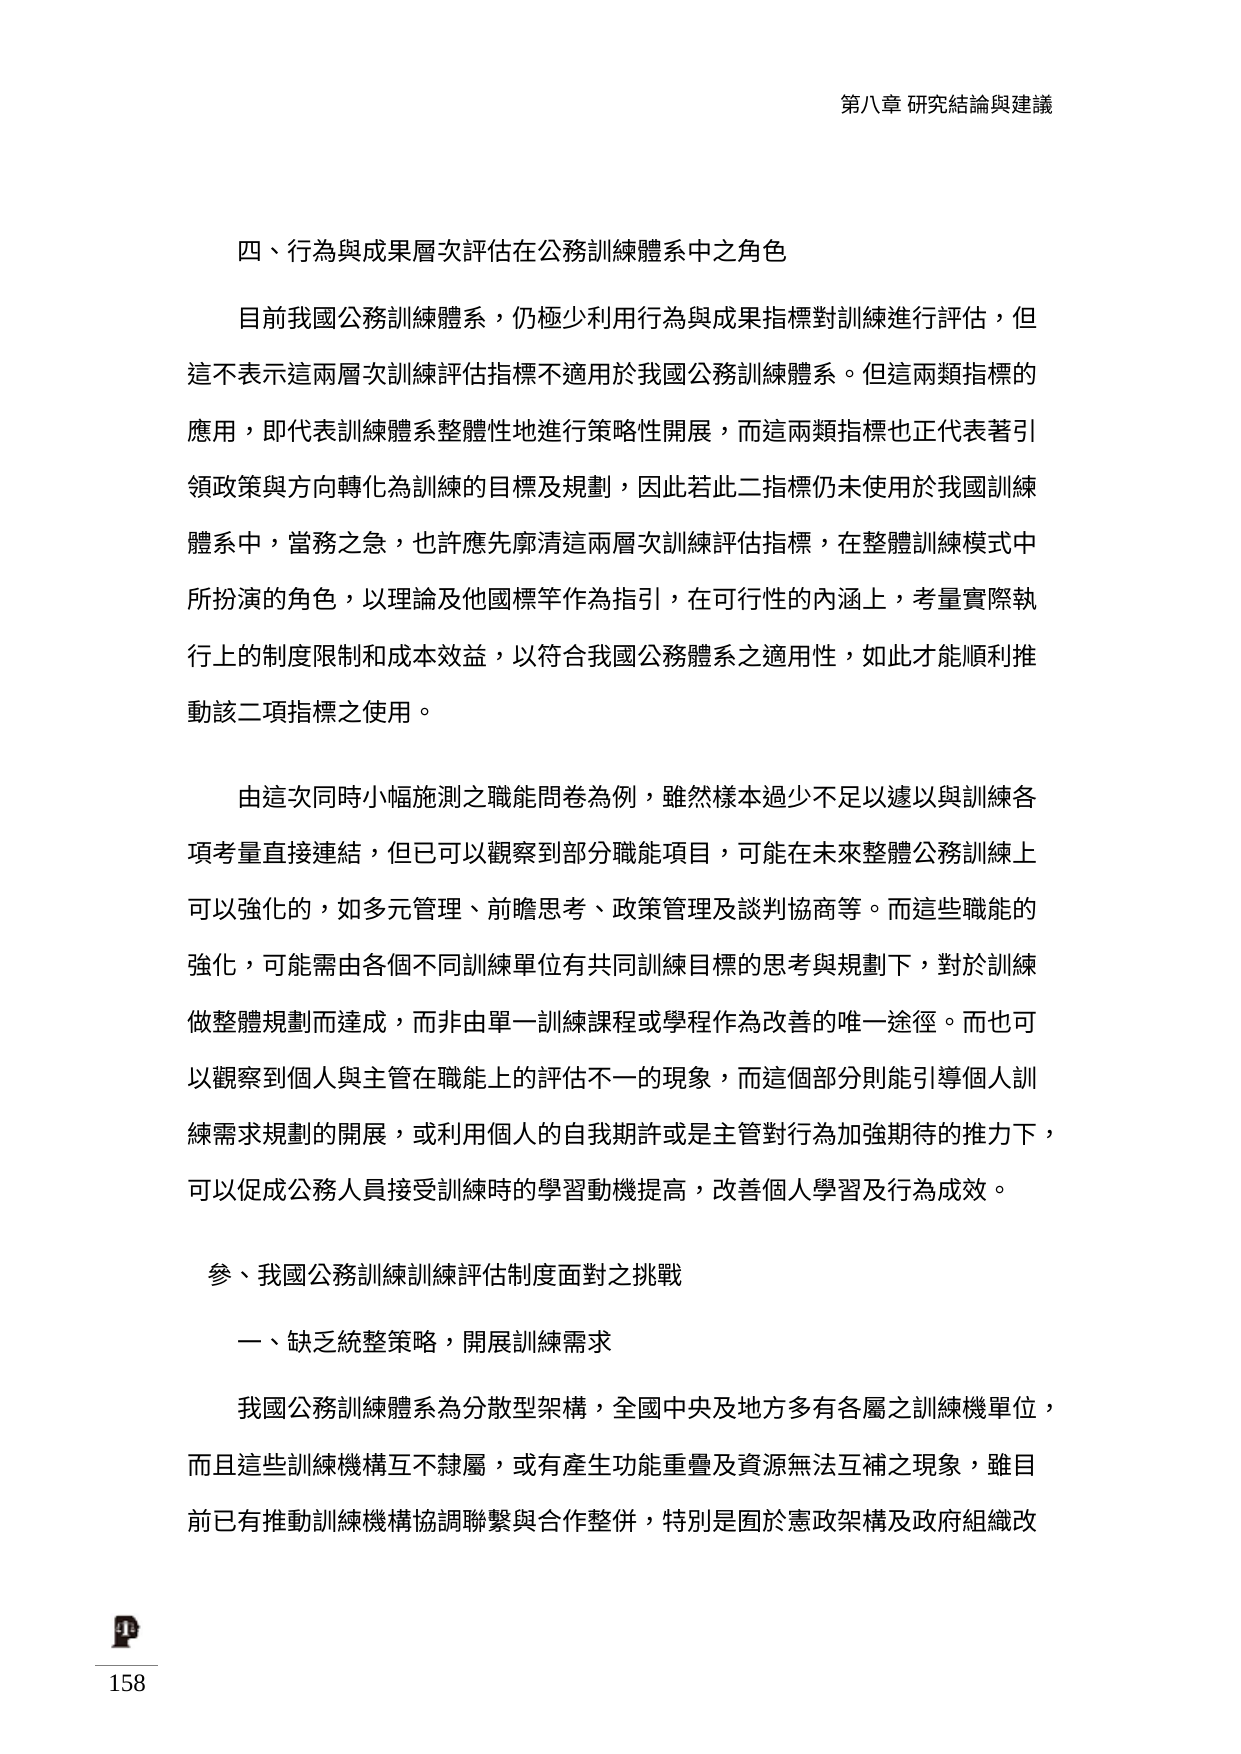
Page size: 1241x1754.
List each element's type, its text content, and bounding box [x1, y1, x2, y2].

text 目前我國公務訓練體系，仍極少利用行為與成果指標對訓練進行評估，但這不表示這兩層次訓練評估指標不適用於我國公務訓練體系。但這兩類指標的應用，即代表訓練體系整體性地進行策略性開展，而這兩類指標也正代表著引領政策與方向轉化為訓練的目標及規劃，因此若此二指標仍未使用於我國訓練體系中，當務之急，也許應先廓清這兩層次訓練評估指標，在整體訓練模式中所扮演的角色，以理論及他國標竿作為指引，在可行性的內涵上，考量實際執行上的制度限制和成本效益，以符合我國公務體系之適用性，如此才能順利推動該二項指標之使用。 [187, 298, 1053, 729]
list 一、缺乏統整策略，開展訓練需求 [237, 1322, 1053, 1359]
list 我國公務訓練體系為分散型架構，全國中央及地方多有各屬之訓練機單位，而且這些訓練機構互不隸屬，或有產生功能重疊及資源無法互補之現象，雖目前已有推動訓練機構協調聯繫與合作整併，特別是囿於憲政架構及政府組織改造之工程浩大，在實際推動上仍受限於現實困難，無法一蹴可幾。 [187, 1388, 1053, 1538]
text 參、我國公務訓練訓練評估制度面對之挑戰 [187, 1255, 1053, 1292]
text 由這次同時小幅施測之職能問卷為例，雖然樣本過少不足以遽以與訓練各項考量直接連結，但已可以觀察到部分職能項目，可能在未來整體公務訓練上可以強化的，如多元管理、前瞻思考、政策管理及談判協商等。而這些職能的強化，可能需由各個不同訓練單位有共同訓練目標的思考與規劃下，對於訓練做整體規劃而達成，而非由單一訓練課程或學程作為改善的唯一途徑。而也可以觀察到個人與主管在職能上的評估不一的現象，而這個部分則能引導個人訓練需求規劃的開展，或利用個人的自我期許或是主管對行為加強期待的推力下，可以促成公務人員接受訓練時的學習動機提高，改善個人學習及行為成效。 [187, 776, 1053, 1208]
picture [110, 1613, 143, 1653]
text 四、行為與成果層次評估在公務訓練體系中之角色 [187, 231, 1053, 269]
